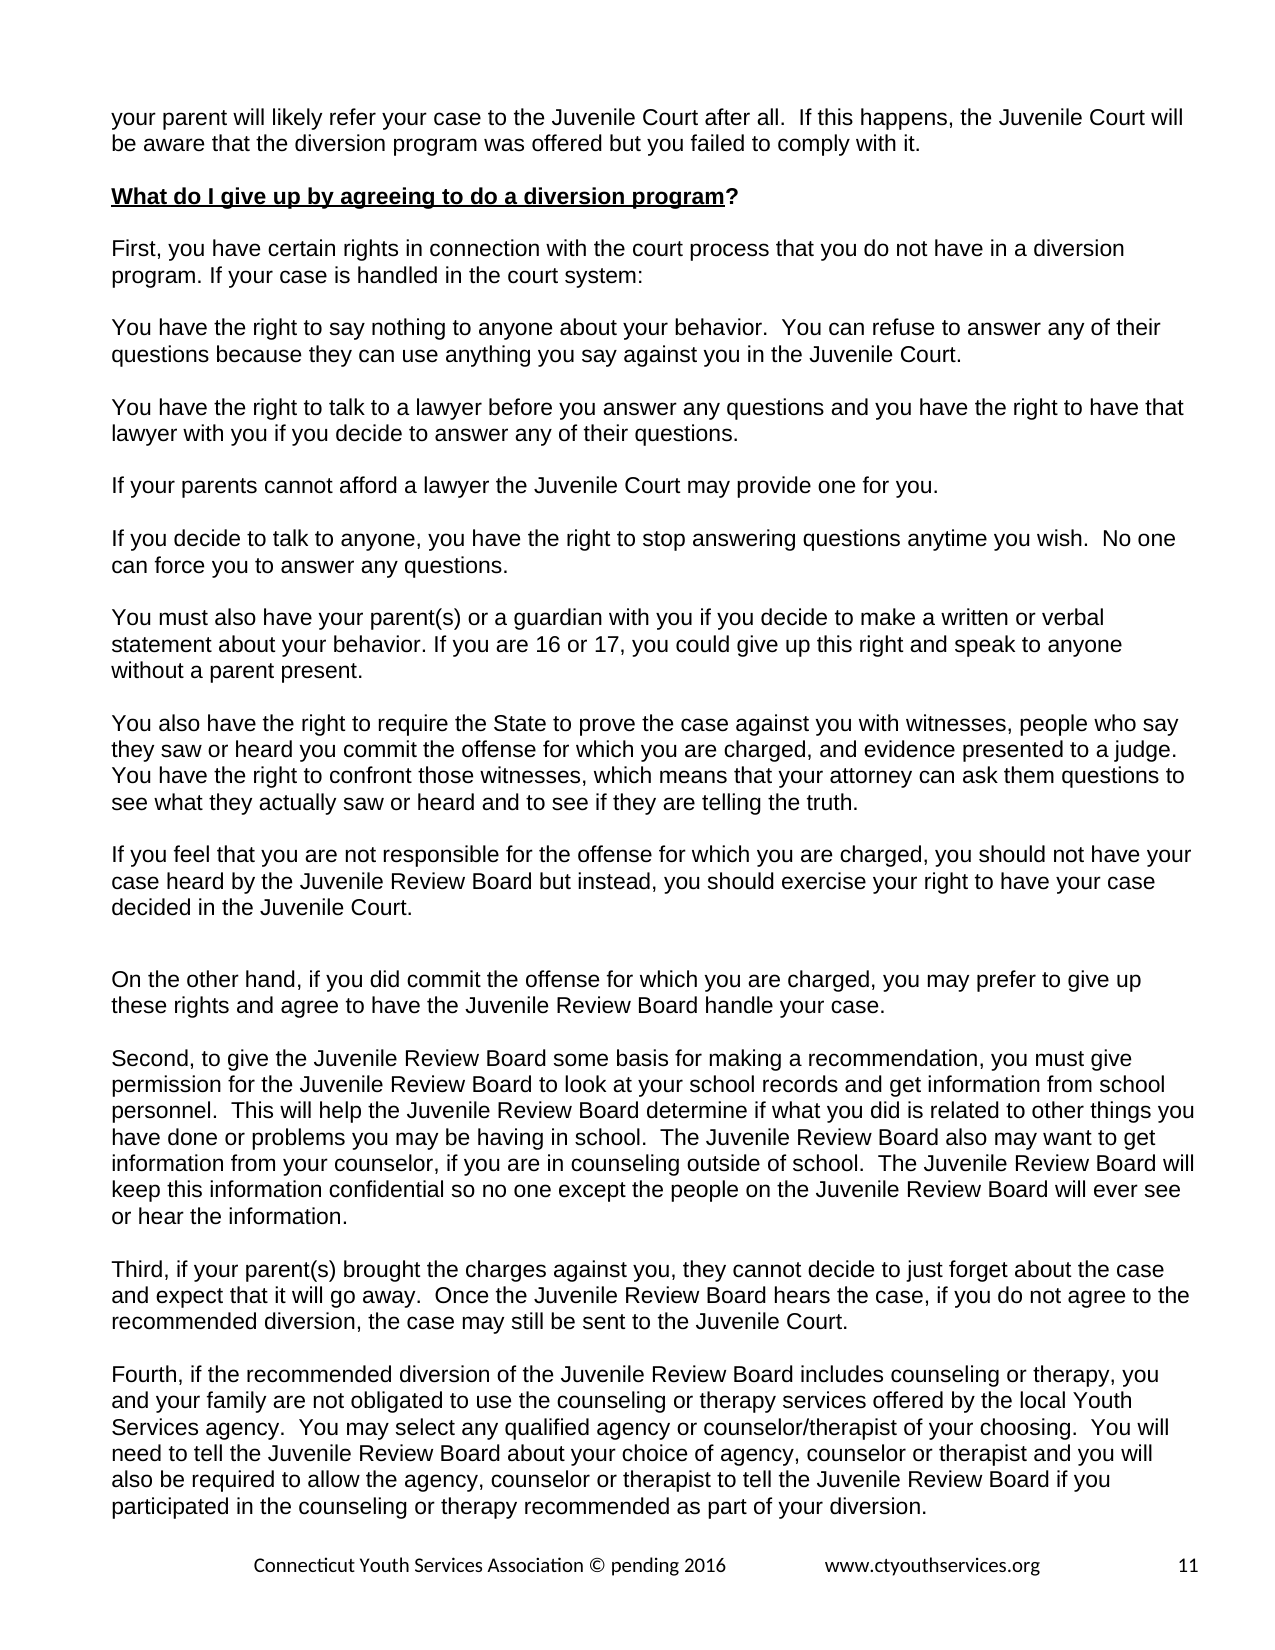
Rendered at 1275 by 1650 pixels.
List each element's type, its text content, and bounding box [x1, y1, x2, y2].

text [111, 103, 1198, 156]
text If your parents cannot afford a lawyer the Juvenile Court may provide one for you. [111, 472, 1198, 499]
text First, you have certain rights in connection with the court process that you do not have in a diversion program. If your case is handled in the court system: [111, 235, 1198, 288]
text You have the right to say nothing to anyone about your behavior. You can refuse to answer any of their questions because they can use anything you say against you in the Juvenile Court. [111, 314, 1198, 367]
text You have the right to talk to a lawyer before you answer any questions and you have the right to have that lawyer with you if you decide to answer any of their questions. [111, 393, 1198, 446]
text What do I give up by agreeing to do a diversion program? [111, 183, 1198, 209]
text If you feel that you are not responsible for the offense for which you are charged, you should not have your case heard by the Juvenile Review Board but instead, you should exercise your right to have your case decided in the Juvenile Court. [111, 841, 1198, 921]
text You must also have your parent(s) or a guardian with you if you decide to make a written or verbal statement about your behavior. If you are 16 or 17, you could give up this right and speak to anyone without a parent present. [111, 604, 1198, 683]
text You also have the right to require the State to prove the case against you with witnesses, people who say they saw or heard you commit the offense for which you are charged, and evidence presented to a judge. You have the right to confront those witnesses, which means that your attorney can ask them questions to see what they actually saw or heard and to see if they are telling the truth. [111, 710, 1198, 815]
text If you decide to talk to anyone, you have the right to stop answering questions anytime you wish. No one can force you to answer any questions. [111, 525, 1198, 578]
text Fourth, if the recommended diversion of the Juvenile Review Board includes counseling or therapy, you and your family are not obligated to use the counseling or therapy services offered by the local Youth Services agency. You may select any qualified agency or counselor/therapist of your choosing. You will need to tell the Juvenile Review Board about your choice of agency, counselor or therapist and you will also be required to allow the agency, counselor or therapist to tell the Juvenile Review Board if you participated in the counseling or therapy recommended as part of your diversion. [111, 1361, 1198, 1519]
text Third, if your parent(s) brought the charges against you, they cannot decide to just forget about the case and expect that it will go away. Once the Juvenile Review Board hears the case, if you do not agree to the recommended diversion, the case may still be sent to the Juvenile Court. [111, 1256, 1198, 1334]
text On the other hand, if you did commit the offense for which you are charged, you may prefer to give up these rights and agree to have the Juvenile Review Board handle your case. [111, 966, 1198, 1018]
text Second, to give the Juvenile Review Board some basis for making a recommendation, you must give permission for the Juvenile Review Board to look at your school records and get information from school personnel. This will help the Juvenile Review Board determine if what you did is related to other things you have done or problems you may be having in school. The Juvenile Review Board also may want to get information from your counselor, if you are in counseling outside of school. The Juvenile Review Board will keep this information confidential so no one except the people on the Juvenile Review Board will ever see or hear the information. [111, 1045, 1198, 1229]
